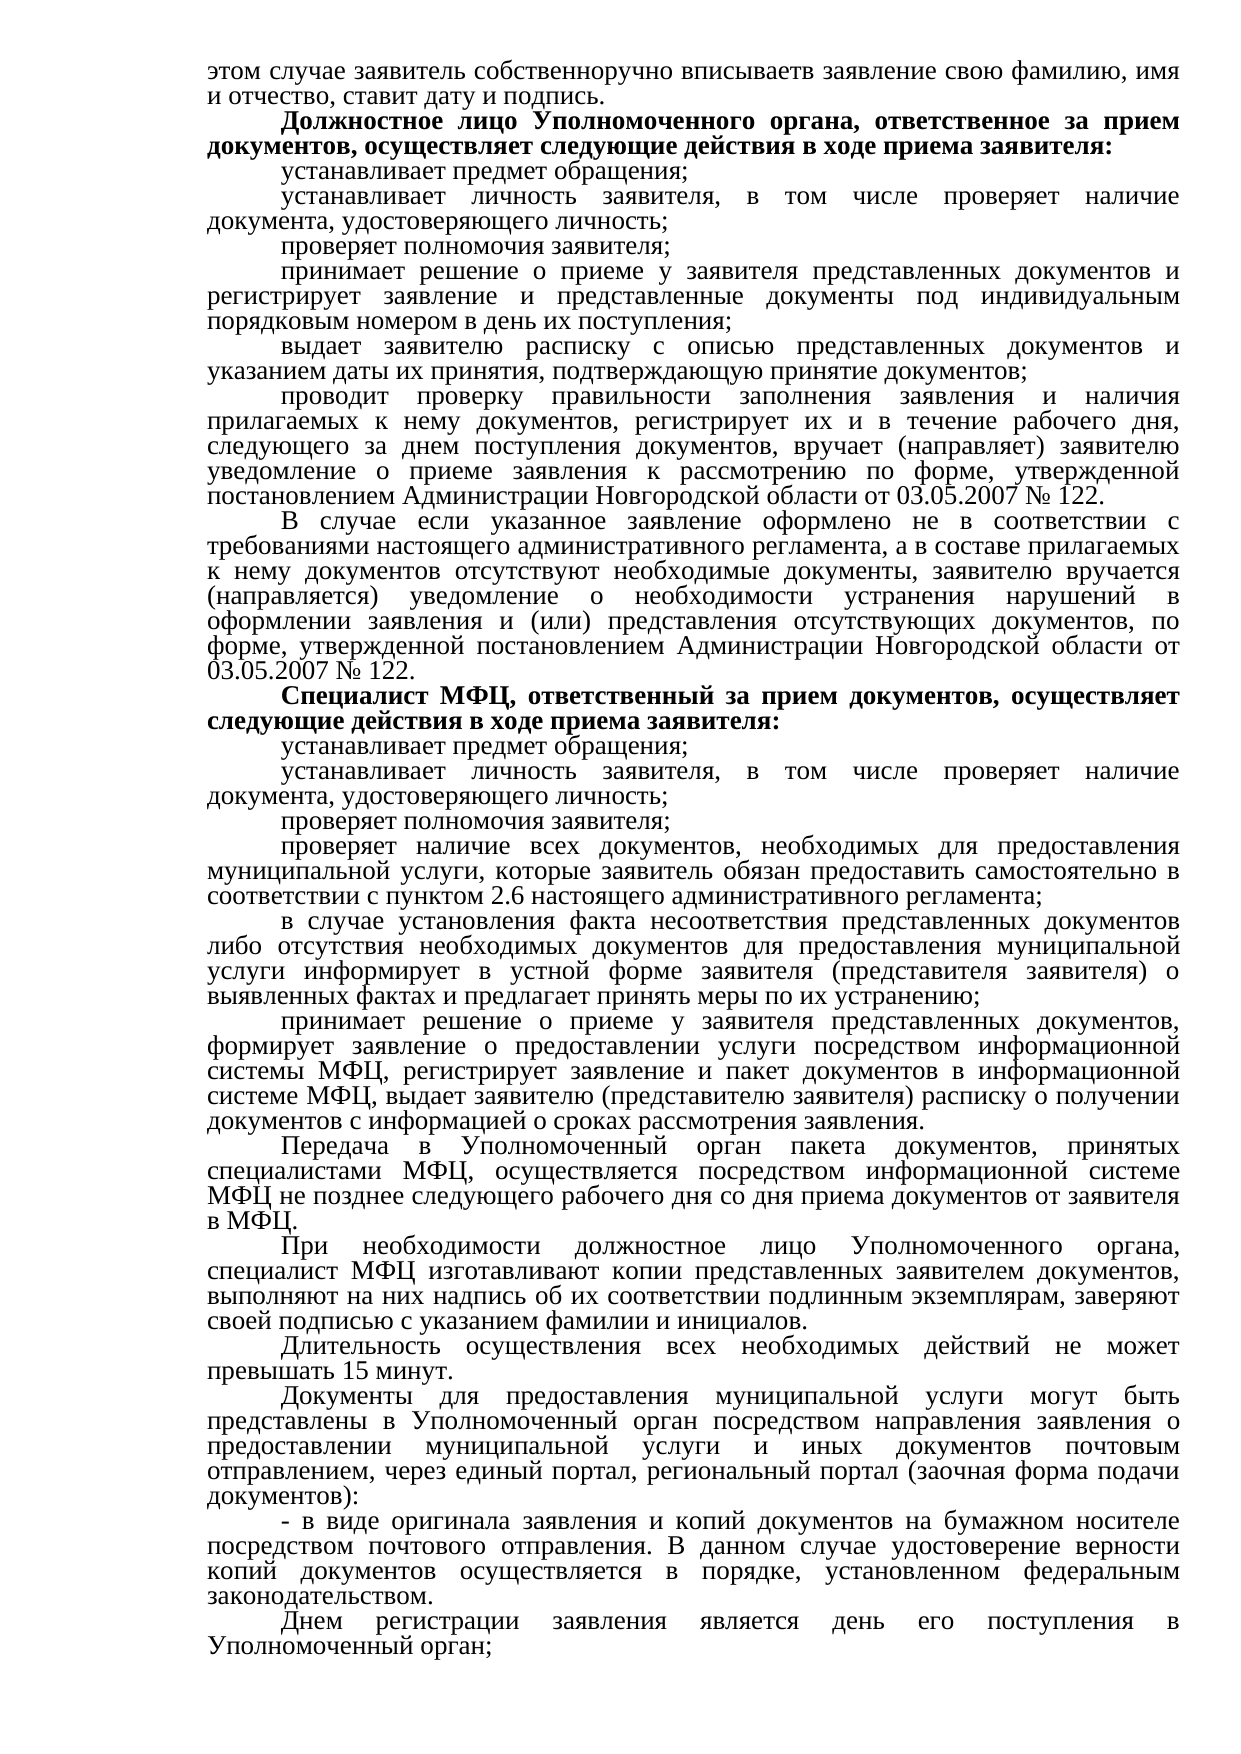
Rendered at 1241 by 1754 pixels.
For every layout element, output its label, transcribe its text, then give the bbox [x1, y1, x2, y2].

text устанавливает предмет обращения; [207, 734, 1181, 759]
text проверяет наличие всех документов, необходимых для предоставления муниципальной услуги, которые заявитель обязан предоставить самостоятельно в соответствии с пунктом 2.6 настоящего административного регламента; [207, 834, 1181, 909]
text Днем регистрации заявления является день его поступления в Уполномоченный орган; [207, 1609, 1181, 1659]
text в случае установления факта несоответствия представленных документов либо отсутствия необходимых документов для предоставления муниципальной услуги информирует в устной форме заявителя (представителя заявителя) о выявленных фактах и предлагает принять меры по их устранению; [207, 909, 1181, 1009]
text Должностное лицо Уполномоченного органа, ответственное за прием документов, осуществляет следующие действия в ходе приема заявителя: [207, 109, 1181, 159]
text Передача в Уполномоченный орган пакета документов, принятых специалистами МФЦ, осуществляется посредством информационной системе МФЦ не позднее следующего рабочего дня со дня приема документов от заявителя в МФЦ. [207, 1134, 1181, 1234]
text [207, 59, 1181, 109]
text проводит проверку правильности заполнения заявления и наличия прилагаемых к нему документов, регистрирует их и в течение рабочего дня, следующего за днем поступления документов, вручает (направляет) заявителю уведомление о приеме заявления к рассмотрению по форме, утвержденной постановлением Администрации Новгородской области от 03.05.2007 № 122. [207, 384, 1181, 509]
text В случае если указанное заявление оформлено не в соответствии с требованиями настоящего административного регламента, а в составе прилагаемых к нему документов отсутствуют необходимые документы, заявителю вручается (направляется) уведомление о необходимости устранения нарушений в оформлении заявления и (или) представления отсутствующих документов, по форме, утвержденной постановлением Администрации Новгородской области от 03.05.2007 № 122. [207, 509, 1181, 684]
text Документы для предоставления муниципальной услуги могут быть представлены в Уполномоченный орган посредством направления заявления о предоставлении муниципальной услуги и иных документов почтовым отправлением, через единый портал, региональный портал (заочная форма подачи документов): [207, 1384, 1181, 1509]
text устанавливает предмет обращения; [207, 159, 1181, 184]
text устанавливает личность заявителя, в том числе проверяет наличие документа, удостоверяющего личность; [207, 184, 1181, 234]
text проверяет полномочия заявителя; [207, 234, 1181, 259]
text - в виде оригинала заявления и копий документов на бумажном носителе посредством почтового отправления. В данном случае удостоверение верности копий документов осуществляется в порядке, установленном федеральным законодательством. [207, 1509, 1181, 1609]
text проверяет полномочия заявителя; [207, 809, 1181, 834]
text выдает заявителю расписку с описью представленных документов и указанием даты их принятия, подтверждающую принятие документов; [207, 334, 1181, 384]
text устанавливает личность заявителя, в том числе проверяет наличие документа, удостоверяющего личность; [207, 759, 1181, 809]
text принимает решение о приеме у заявителя представленных документов и регистрирует заявление и представленные документы под индивидуальным порядковым номером в день их поступления; [207, 259, 1181, 334]
text Специалист МФЦ, ответственный за прием документов, осуществляет следующие действия в ходе приема заявителя: [207, 684, 1181, 734]
text принимает решение о приеме у заявителя представленных документов, формирует заявление о предоставлении услуги посредством информационной системы МФЦ, регистрирует заявление и пакет документов в информационной системе МФЦ, выдает заявителю (представителю заявителя) расписку о получении документов с информацией о сроках рассмотрения заявления. [207, 1009, 1181, 1134]
text При необходимости должностное лицо Уполномоченного органа, специалист МФЦ изготавливают копии представленных заявителем документов, выполняют на них надпись об их соответствии подлинным экземплярам, заверяют своей подписью с указанием фамилии и инициалов. [207, 1234, 1181, 1334]
text Длительность осуществления всех необходимых действий не может превышать 15 минут. [207, 1334, 1181, 1384]
